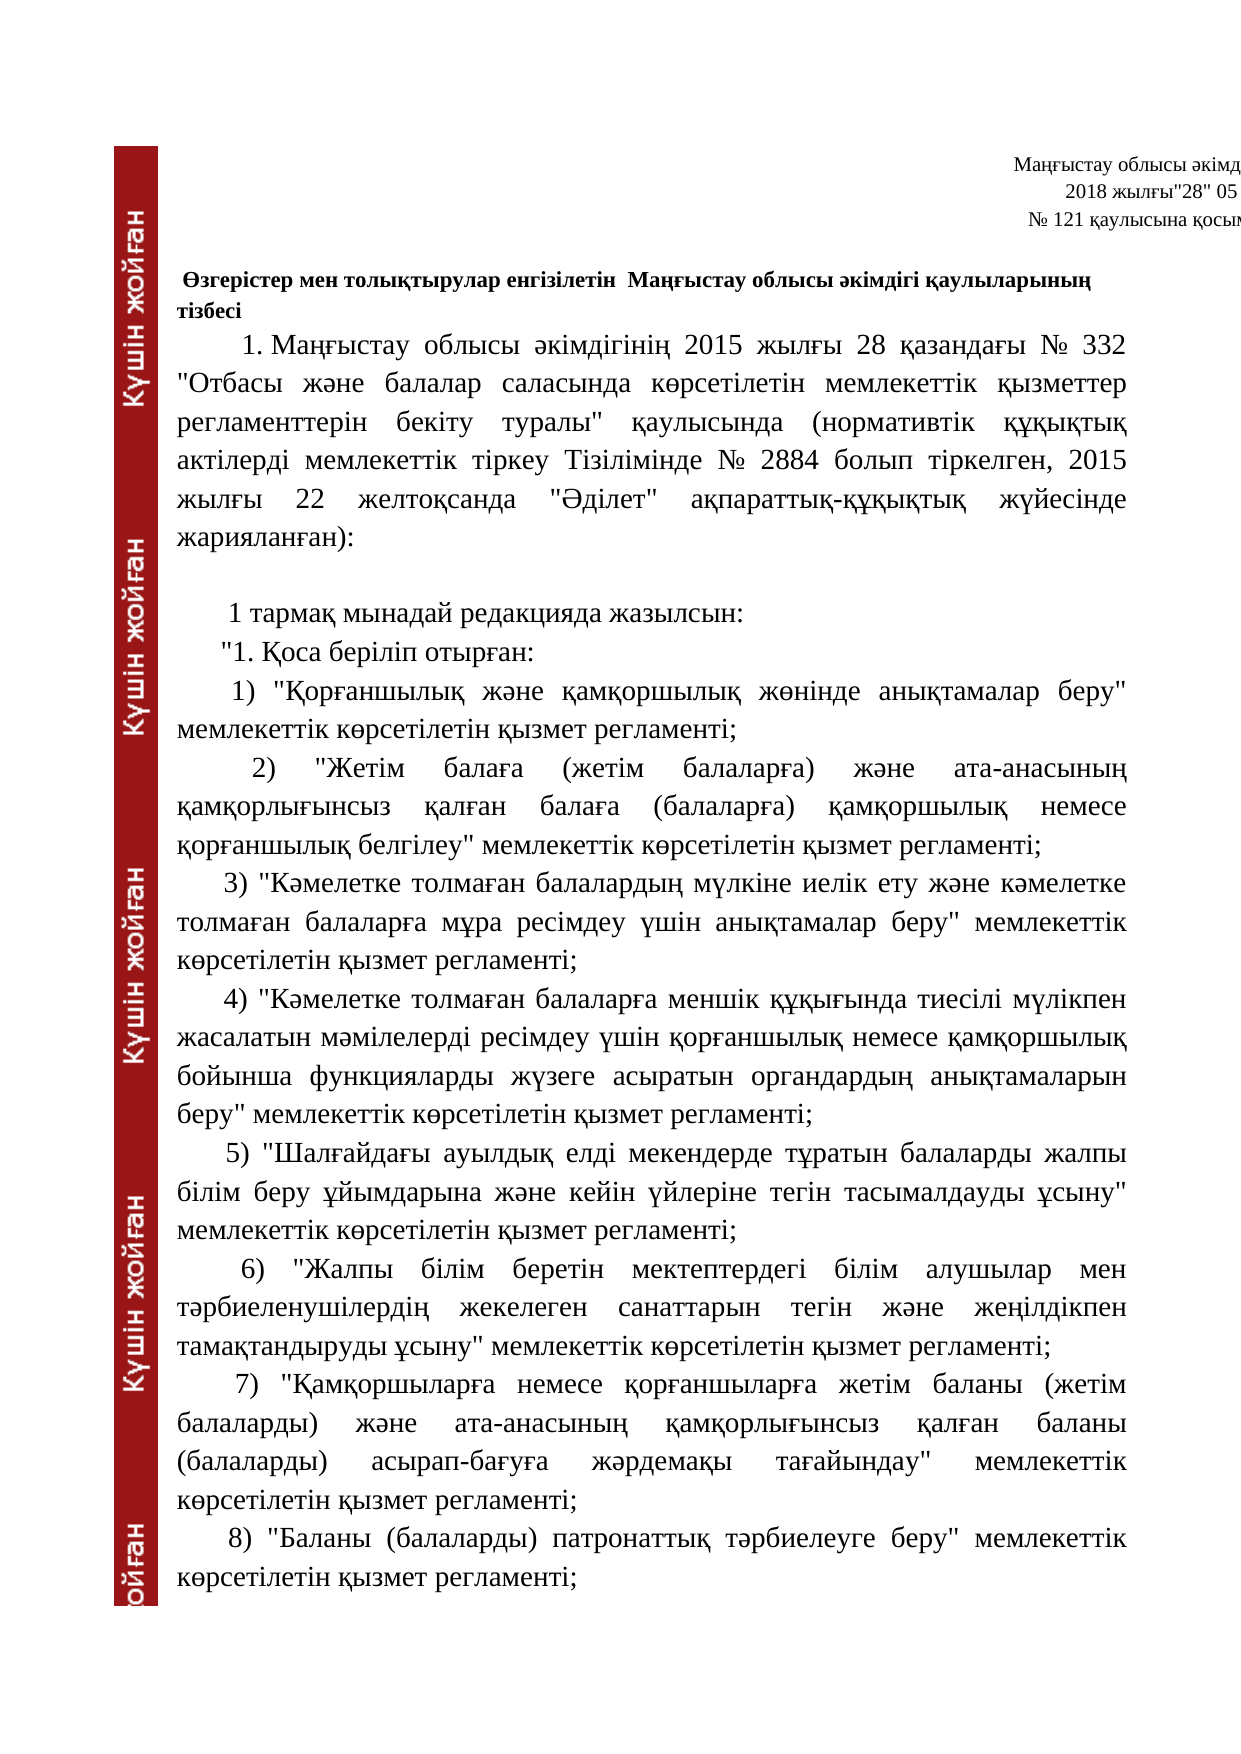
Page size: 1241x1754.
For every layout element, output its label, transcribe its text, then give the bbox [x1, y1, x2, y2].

picture [114, 146, 158, 150]
text 2) "Жетім балаға (жетім балаларға) және ата-анасының қамқорлығынсыз қалған балаға (балаларға) қамқоршылық немесе қорғаншылық белгілеу" мемлекеттік көрсетілетін қызмет регламенті; [112, 750, 1128, 860]
picture [114, 1593, 158, 1606]
text 1 тармақ мынадай редакцияда жазылсын: [112, 596, 1128, 629]
picture [114, 668, 158, 673]
picture [114, 976, 158, 981]
text 1) "Қорғаншылық және қамқоршылық жөнінде анықтамалар беру" мемлекеттік көрсетілетін қызмет регламенті; [112, 673, 1128, 745]
text "1. Қоса беріліп отырған: [112, 634, 1128, 668]
text 7) "Қамқоршыларға немесе қорғаншыларға жетім баланы (жетім балаларды) және ата-анасының қамқорлығынсыз қалған баланы (балаларды) асырап-бағуға жәрдемақы тағайындау" мемлекеттік көрсетілетін қызмет регламенті; [112, 1366, 1128, 1516]
picture [114, 323, 158, 327]
picture [114, 1361, 158, 1366]
picture [114, 629, 158, 634]
table_header Маңғыстау облысы әкімдігінің 2018 жылғы"28" 05 № 121 қаулысына қосымша [912, 150, 1240, 266]
picture [114, 860, 158, 865]
text 1. Маңғыстау облысы әкімдігінің 2015 жылғы 28 қазандағы № 332 "Отбасы және балалар саласында көрсетілетін мемлекеттік қызметтер регламенттерін бекіту туралы" қаулысында (нормативтік құқықтық актілерді мемлекеттік тіркеу Тізілімінде № 2884 болып тіркелген, 2015 жылғы 22 желтоқсанда "Әділет" ақпараттық-құқықтық жүйесінде жарияланған): [112, 327, 1128, 553]
picture [114, 1246, 158, 1251]
text Өзгерістер мен толықтырулар енгізілетін Маңғыстау облысы әкімдігі қаулыларының тізбесі [112, 266, 1128, 323]
text 5) "Шалғайдағы ауылдық елді мекендерде тұратын балаларды жалпы білім беру ұйымдарына және кейін үйлеріне тегін тасымалдауды ұсыну" мемлекеттік көрсетілетін қызмет регламенті; [112, 1135, 1128, 1246]
table_header [101, 150, 912, 266]
picture [114, 1130, 158, 1135]
text 4) "Кәмелетке толмаған балаларға меншік құқығында тиесілі мүлікпен жасалатын мәмілелерді ресімдеу үшін қорғаншылық немесе қамқоршылық бойынша функцияларды жүзеге асыратын органдардың анықтамаларын беру" мемлекеттік көрсетілетін қызмет регламенті; [112, 981, 1128, 1130]
text 8) "Баланы (балаларды) патронаттық тәрбиелеуге беру" мемлекеттік көрсетілетін қызмет регламенті; [112, 1521, 1128, 1593]
text 3) "Кәмелетке толмаған балалардың мүлкіне иелік ету және кәмелетке толмаған балаларға мұра ресімдеу үшін анықтамалар беру" мемлекеттік көрсетілетін қызмет регламенті; [112, 865, 1128, 976]
text 6) "Жалпы білім беретін мектептердегі білім алушылар мен тәрбиеленушілердің жекелеген санаттарын тегін және жеңілдікпен тамақтандыруды ұсыну" мемлекеттік көрсетілетін қызмет регламенті; [112, 1251, 1128, 1361]
picture [114, 745, 158, 750]
picture [114, 1516, 158, 1521]
picture [114, 553, 158, 596]
